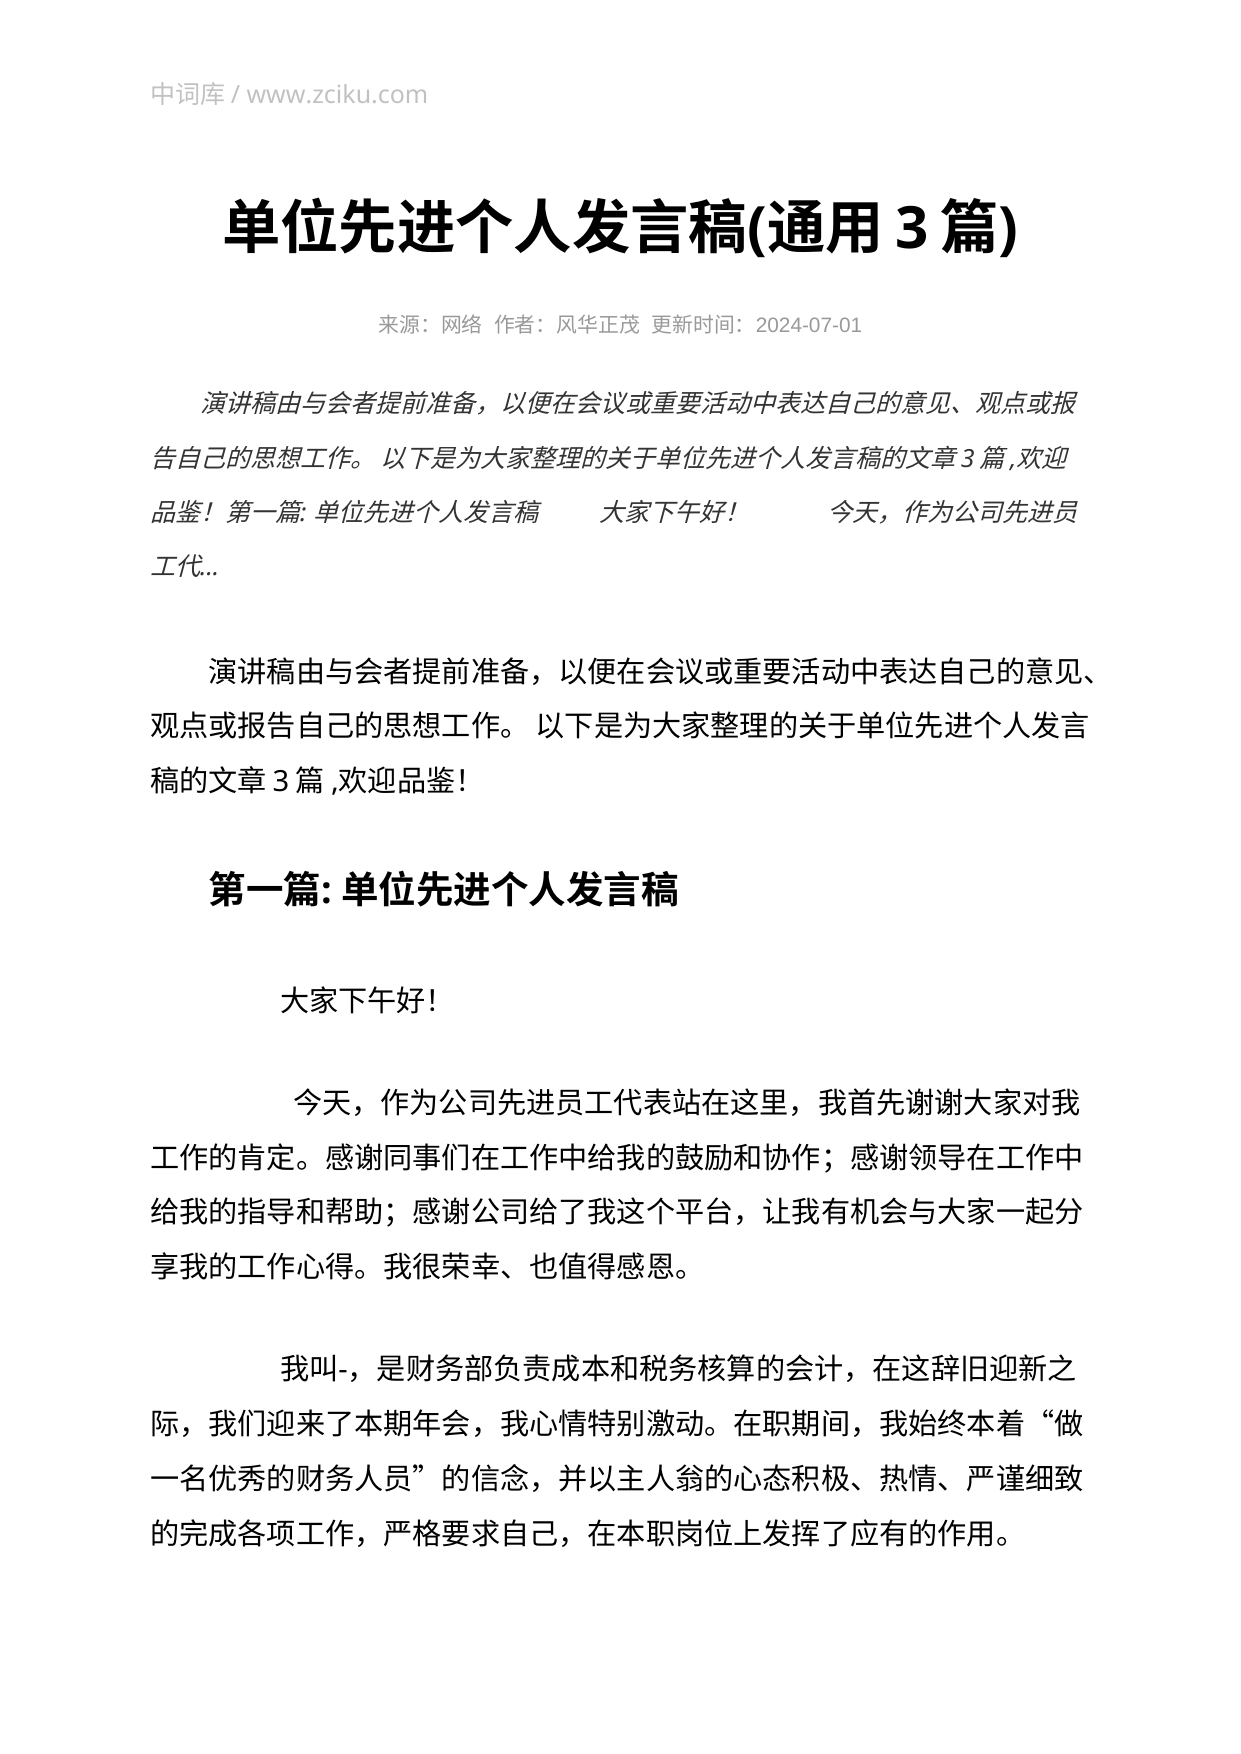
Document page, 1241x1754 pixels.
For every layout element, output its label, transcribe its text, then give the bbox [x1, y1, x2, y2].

text 我叫-，是财务部负责成本和税务核算的会计，在这辞旧迎新之际，我们迎来了本期年会，我心情特别激动。在职期间，我始终本着“做一名优秀的财务人员”的信念，并以主人翁的心态积极、热情、严谨细致的完成各项工作，严格要求自己，在本职岗位上发挥了应有的作用。 [150, 1346, 1090, 1553]
subtitle 单位先进个人发言稿(通用3篇) [150, 181, 1090, 266]
text 今天，作为公司先进员工代表站在这里，我首先谢谢大家对我工作的肯定。感谢同事们在工作中给我的鼓励和协作；感谢领导在工作中给我的指导和帮助；感谢公司给了我这个平台，让我有机会与大家一起分享我的工作心得。我很荣幸、也值得感恩。 [150, 1079, 1090, 1286]
text 第一篇: 单位先进个人发言稿 [150, 860, 1090, 914]
text 演讲稿由与会者提前准备，以便在会议或重要活动中表达自己的意见、观点或报告自己的思想工作。 以下是为大家整理的关于单位先进个人发言稿的文章3篇 ,欢迎品鉴！第一篇: 单位先进个人发言稿 大家下午好！ 今天，作为公司先进员工代... [150, 384, 1090, 583]
text 演讲稿由与会者提前准备，以便在会议或重要活动中表达自己的意见、观点或报告自己的思想工作。 以下是为大家整理的关于单位先进个人发言稿的文章3篇 ,欢迎品鉴！ [150, 648, 1090, 800]
text 来源：网络 作者：风华正茂 更新时间：2024-07-01 [150, 313, 1090, 337]
text 大家下午好！ [150, 977, 1090, 1020]
